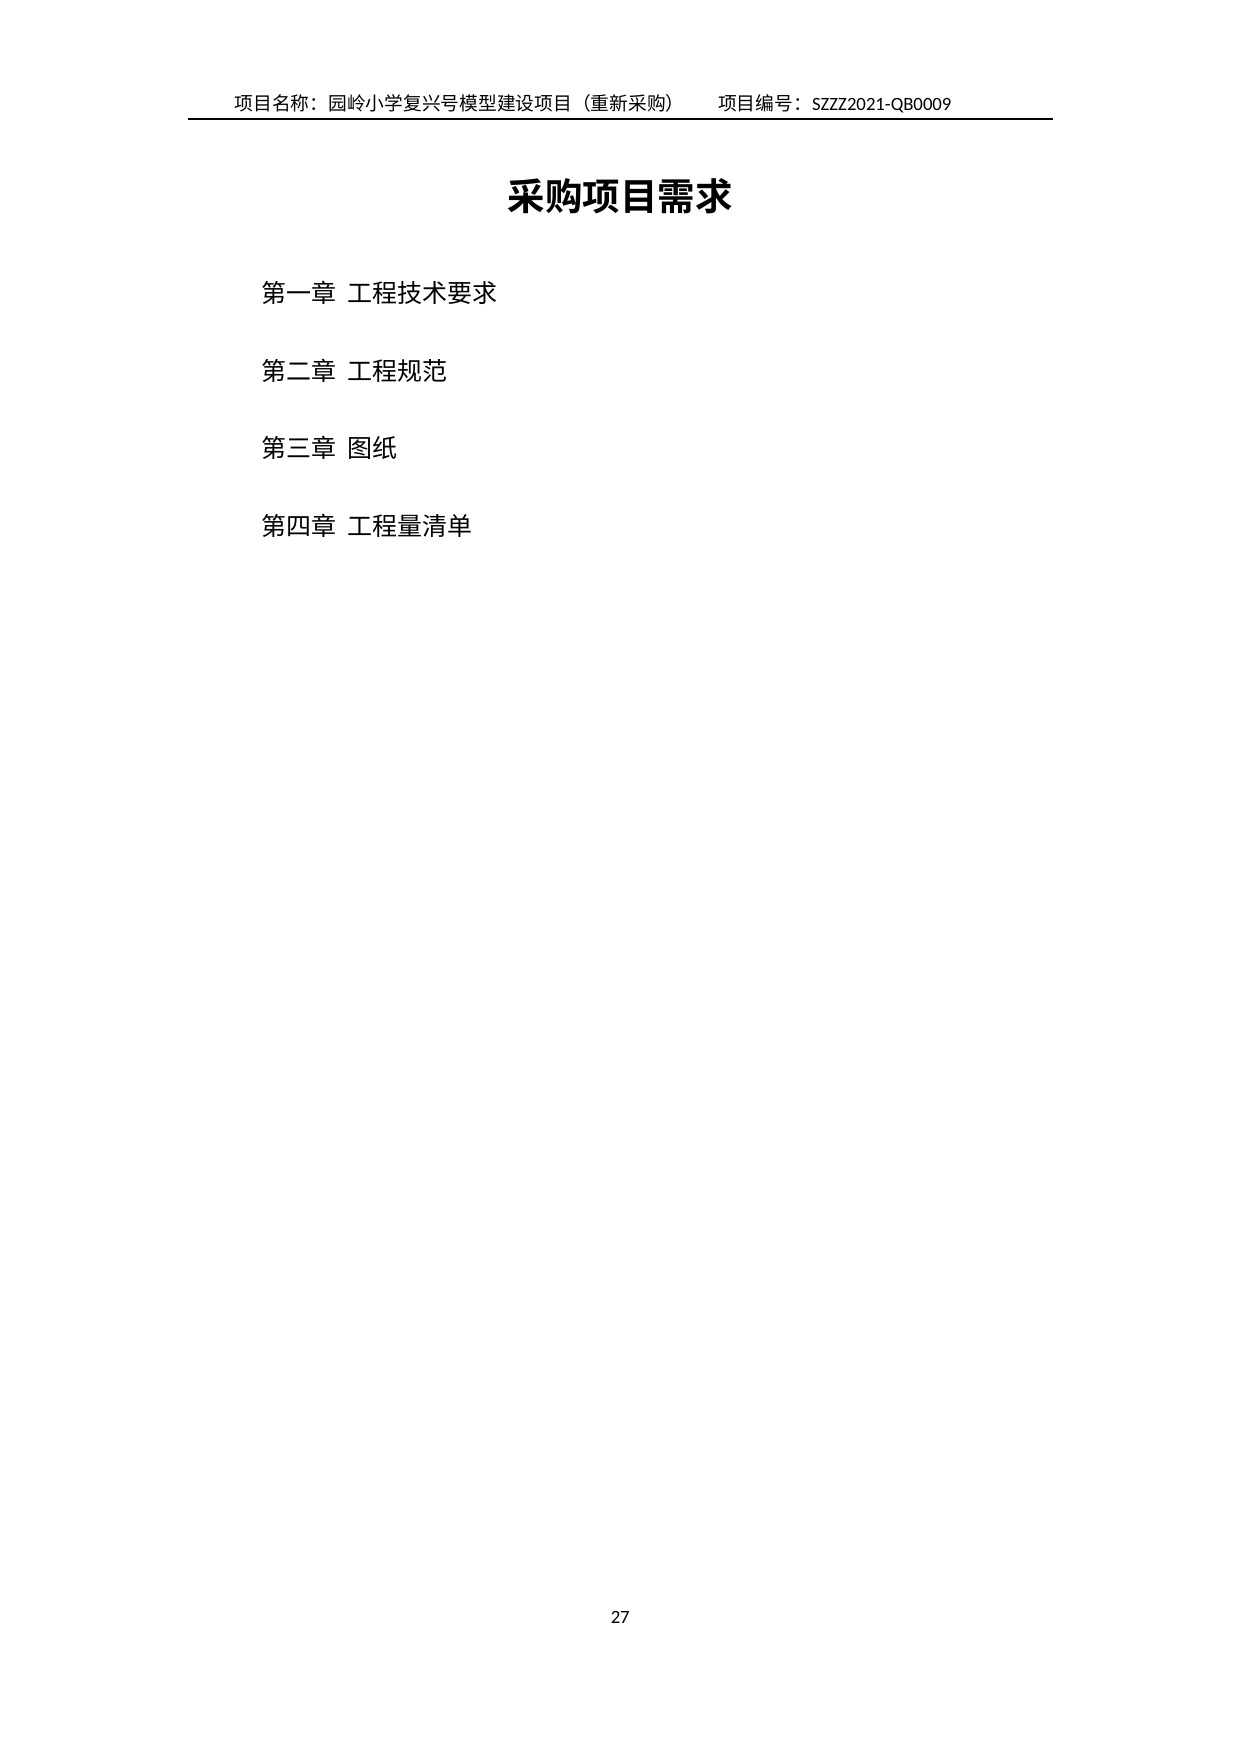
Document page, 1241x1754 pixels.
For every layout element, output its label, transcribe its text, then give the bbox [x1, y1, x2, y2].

table_cell 第二章 工程规范 [250, 337, 991, 414]
table_header 第一章 工程技术要求 [250, 260, 991, 337]
table_cell 第三章 图纸 [250, 415, 991, 492]
table_cell 第四章 工程量清单 [250, 492, 991, 569]
text 采购项目需求 [187, 162, 1053, 227]
